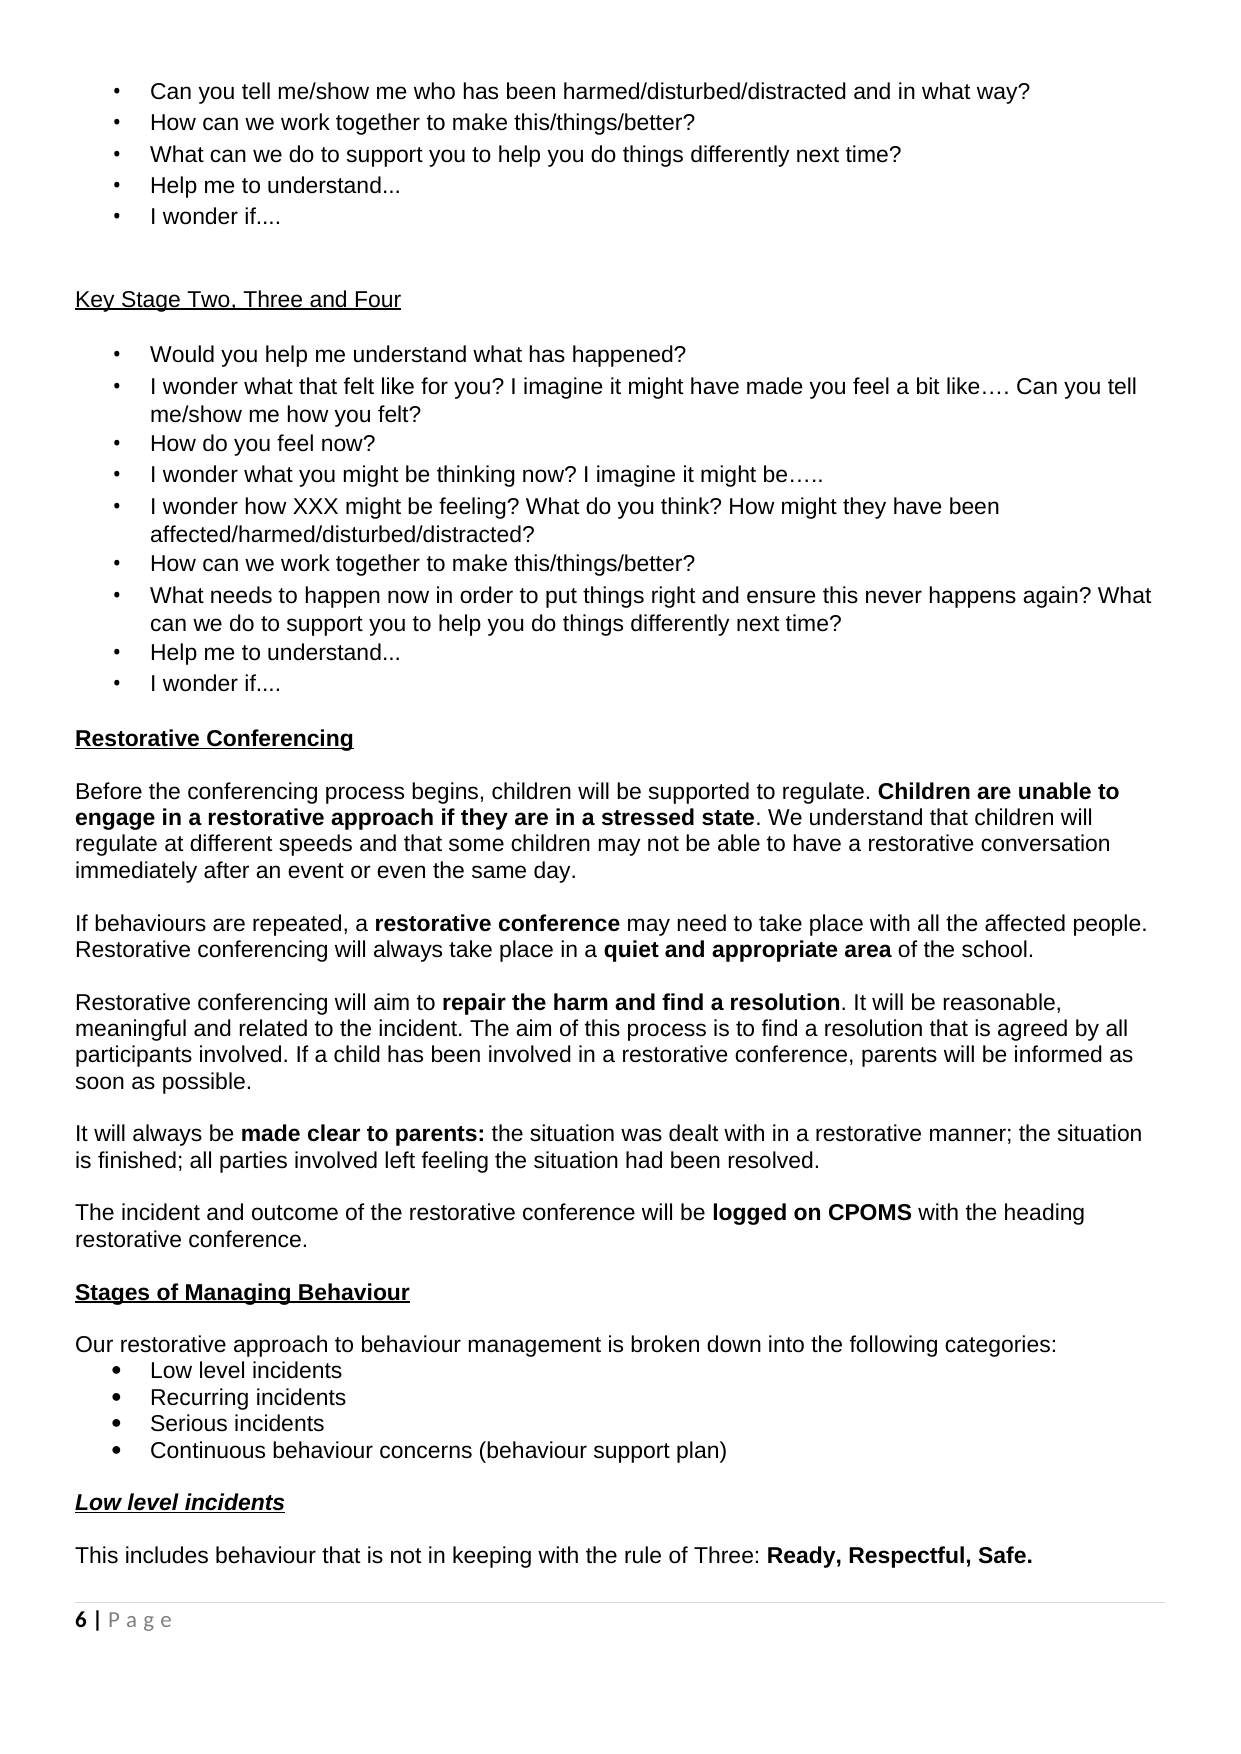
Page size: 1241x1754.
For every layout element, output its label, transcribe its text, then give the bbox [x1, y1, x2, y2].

text Key Stage Two, Three and Four [75, 286, 1165, 312]
text If behaviours are repeated, a restorative conference may need to take place with all the affected people. Restorative conferencing will always take place in a quiet and appropriate area of the school. [75, 909, 1165, 962]
list I wonder if.... [112, 667, 1165, 699]
list Low level incidents [112, 1357, 1165, 1384]
list affected/harmed/disturbed/distracted? [112, 490, 1165, 547]
list I wonder if.... [112, 200, 1165, 231]
text This includes behaviour that is not in keeping with the rule of Three: Ready, Respectful, Safe. [75, 1542, 1165, 1568]
list ho has been harmed/disturbed/distracted and in what way? [112, 75, 1165, 106]
text Before the conferencing process begins, children will be supported to regulate. Children are unable to engage in a restorative approach if they are in a stressed state. [75, 778, 1165, 883]
text It will always be made clear to parents: the situation was dealt with in a restorative manner; the situation is finished; all parties involved left feeling the situation had been resolved. [75, 1120, 1165, 1173]
text Our restorative approach to behaviour management is broken down into the following categories: [75, 1331, 1165, 1357]
list How do you feel now? [112, 427, 1165, 458]
list What needs to happen now in order to put things right and ensure this never happens again? What can we do to support you to help you do things differently next time? [112, 578, 1165, 636]
text Stages of Managing Behaviour [75, 1278, 1165, 1305]
list Help me to understand... [112, 636, 1165, 667]
list Recurring incidents [112, 1384, 1165, 1410]
text The incident and outcome of the restorative conference will be logged on CPOMS with the heading restorative conference. [75, 1199, 1165, 1252]
list Help me to understand... [112, 169, 1165, 200]
list Continuous behaviour concerns (behaviour support plan) [112, 1437, 1165, 1463]
text Restorative conferencing will repair the harm and find a resolution. It will be reasonable, meaningful and related to the incident. The aim of this process is to find a resolution that is agreed by all participants involved. If a child has been involved in a restorative conference, parents will be informed as soon as possible. [75, 988, 1165, 1094]
text Low level incidents [75, 1489, 1165, 1516]
list Serious incidents [112, 1410, 1165, 1437]
text Restorative Conferencing [75, 699, 1165, 751]
